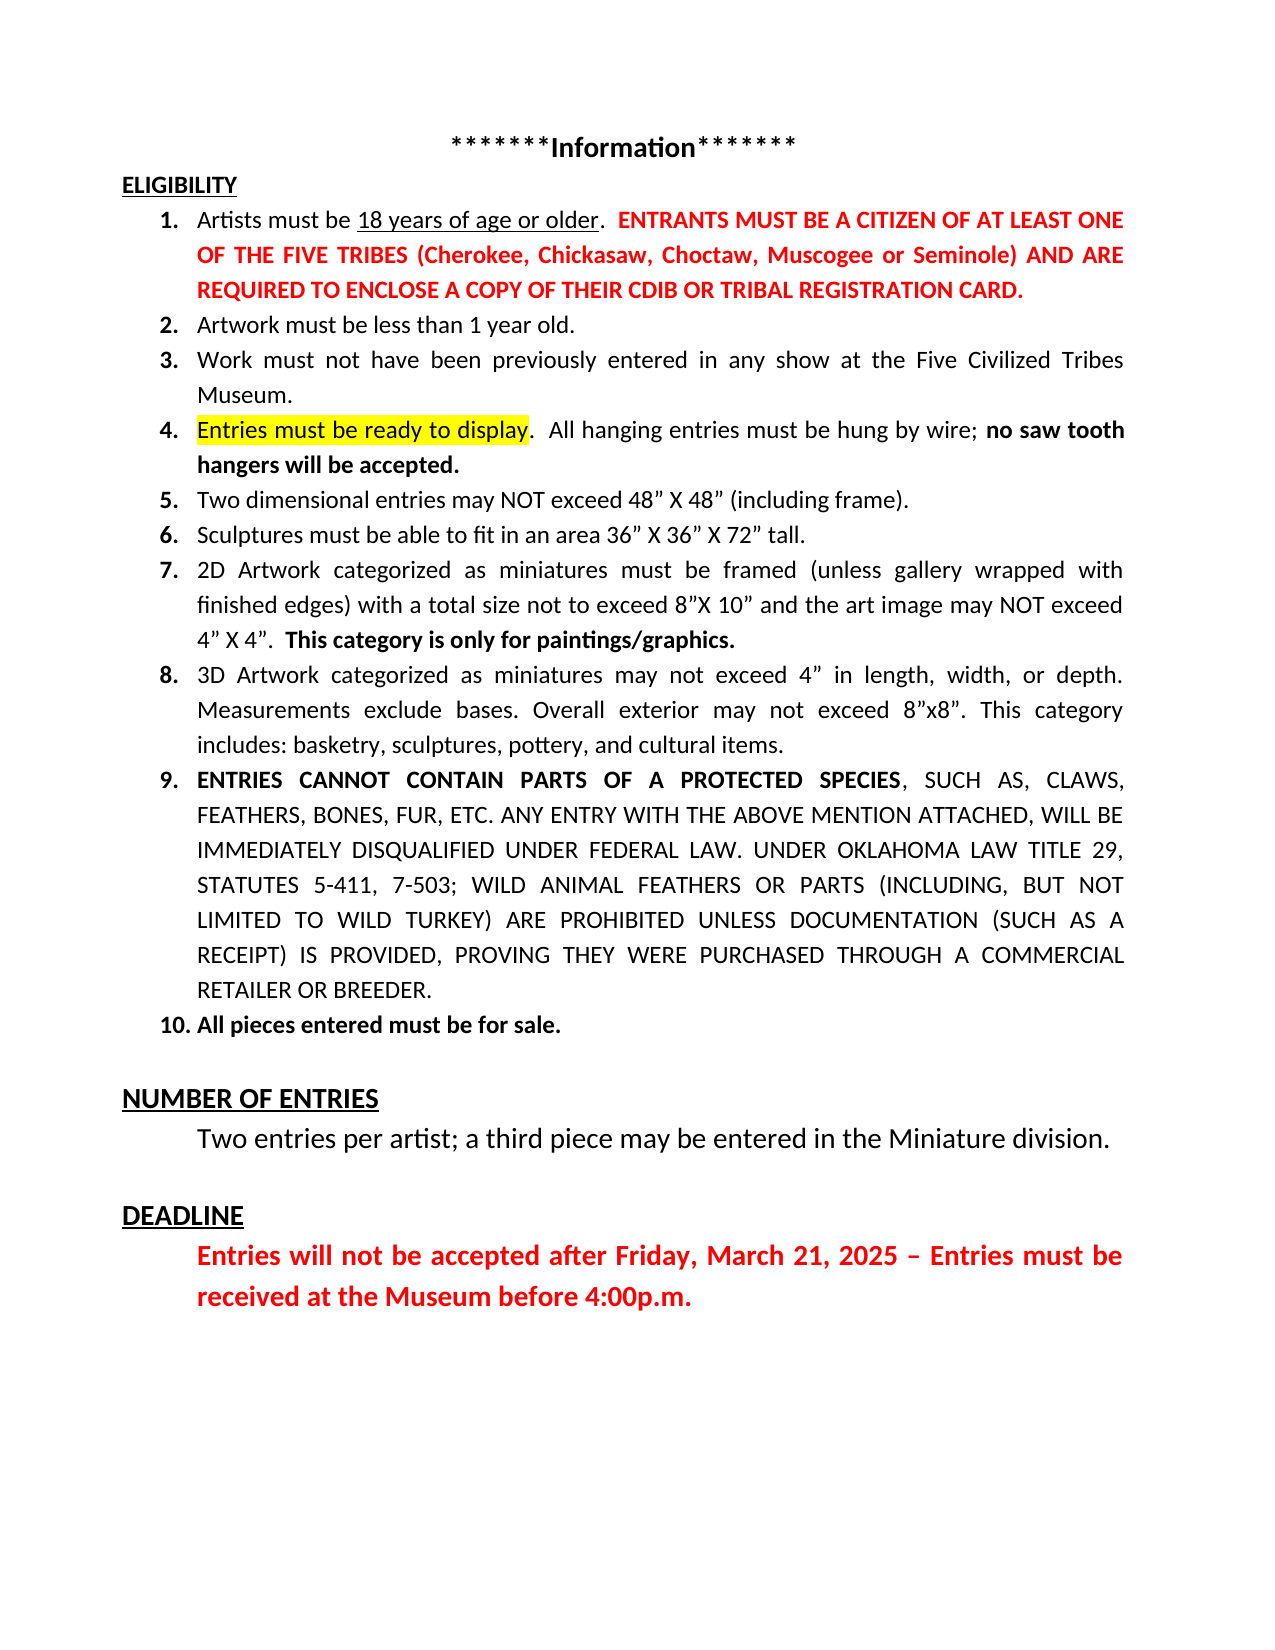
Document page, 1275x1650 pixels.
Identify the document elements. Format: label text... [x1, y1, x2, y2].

list Artists must be 18 years of age or older. ENTRANTS MUST BE A CITIZEN OF AT LEAST ONE OF THE FIVE TRIBES (Cherokee, Chickasaw, Choctaw, Muscogee or Seminole) AND ARE REQUIRED TO ENCLOSE A COPY OF THEIR CDIB OR TRIBAL REGISTRATION CARD. [159, 205, 1125, 305]
text ELIGIBILITY [122, 170, 1125, 200]
text Entries will not be accepted after Friday, March 21, 2025 – Entries must be received at the Museum before 4:00p.m. [197, 1237, 1125, 1314]
list Artwork must be less than 1 year old. [159, 310, 1125, 340]
list 2D Artwork categorized as miniatures must be framed (unless gallery wrapped with finished edges) with a total size not to exceed 8”X 10” and the art image may NOT exceed 4” X 4”. This category is only for paintings/graphics. [159, 555, 1125, 655]
list All pieces entered must be for sale. [159, 1010, 1125, 1040]
text DEADLINE [122, 1197, 1125, 1232]
list 3D Artwork categorized as miniatures may not exceed 4” in length, width, or depth. Measurements exclude bases. Overall exterior may not exceed 8”x8”. This category includes: basketry, sculptures, pottery, and cultural items. [159, 660, 1125, 760]
list Entries must be ready to display. All hanging entries must be hung by wire; no saw tooth hangers will be accepted. [159, 415, 1125, 480]
list ENTRIES CANNOT CONTAIN PARTS OF A PROTECTED SPECIES, SUCH AS, CLAWS, FEATHERS, BONES, FUR, ETC. ANY ENTRY WITH THE ABOVE MENTION ATTACHED, WILL BE IMMEDIATELY DISQUALIFIED UNDER FEDERAL LAW. UNDER OKLAHOMA LAW TITLE 29, STATUTES 5-411, 7-503; WILD ANIMAL FEATHERS OR PARTS (INCLUDING, BUT NOT LIMITED TO WILD TURKEY) ARE PROHIBITED UNLESS DOCUMENTATION (SUCH AS A RECEIPT) IS PROVIDED, PROVING THEY WERE PURCHASED THROUGH A COMMERCIAL RETAILER OR BREEDER. [159, 765, 1125, 1005]
text NUMBER OF ENTRIES [122, 1080, 1125, 1115]
list Work must not have been previously entered in any show at the Five Civilized Tribes Museum. [159, 345, 1125, 410]
list Two dimensional entries may NOT exceed 48” X 48” (including frame). [159, 485, 1125, 515]
list Sculptures must be able to fit in an area 36” X 36” X 72” tall. [159, 520, 1125, 550]
text Two entries per artist; a third piece may be entered in the Miniature division. [197, 1121, 1125, 1156]
text *******Information******* [122, 129, 1125, 164]
